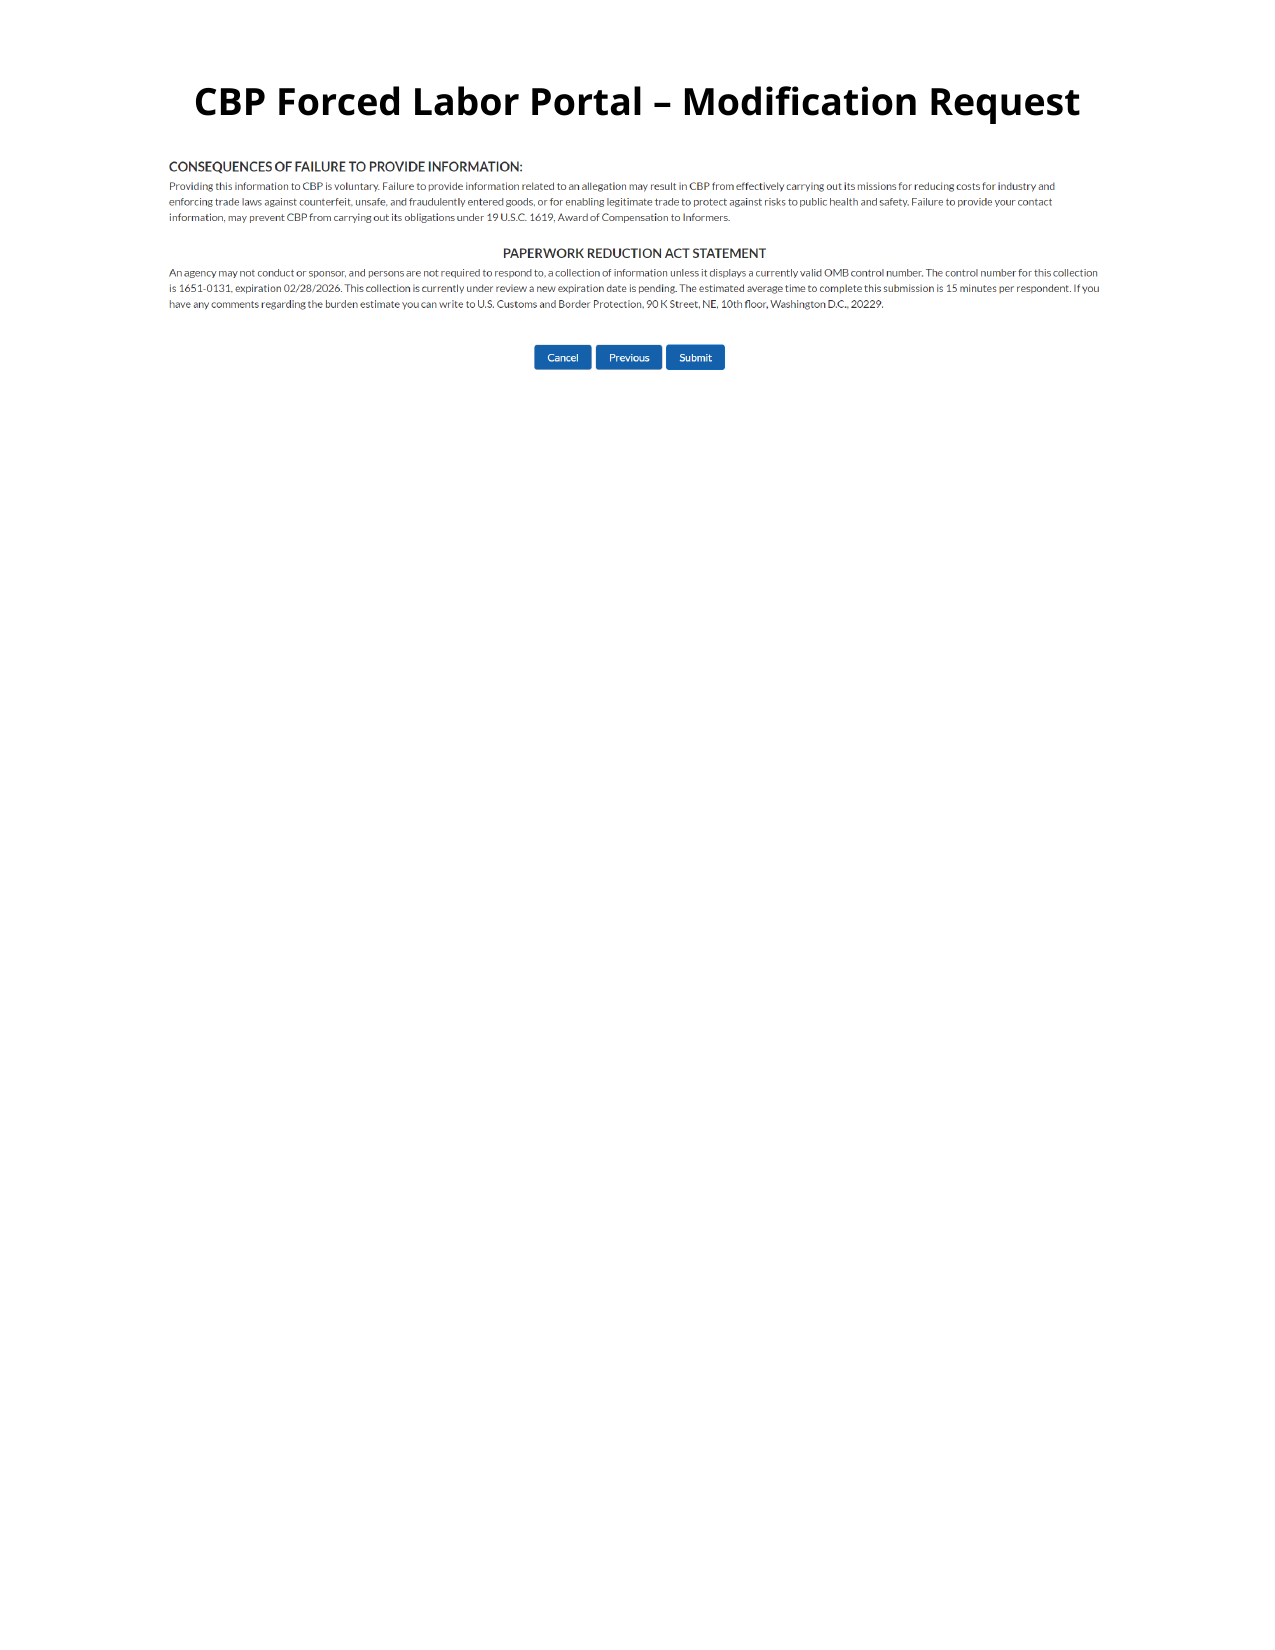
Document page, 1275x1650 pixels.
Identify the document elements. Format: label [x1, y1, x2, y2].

picture [150, 150, 1125, 393]
